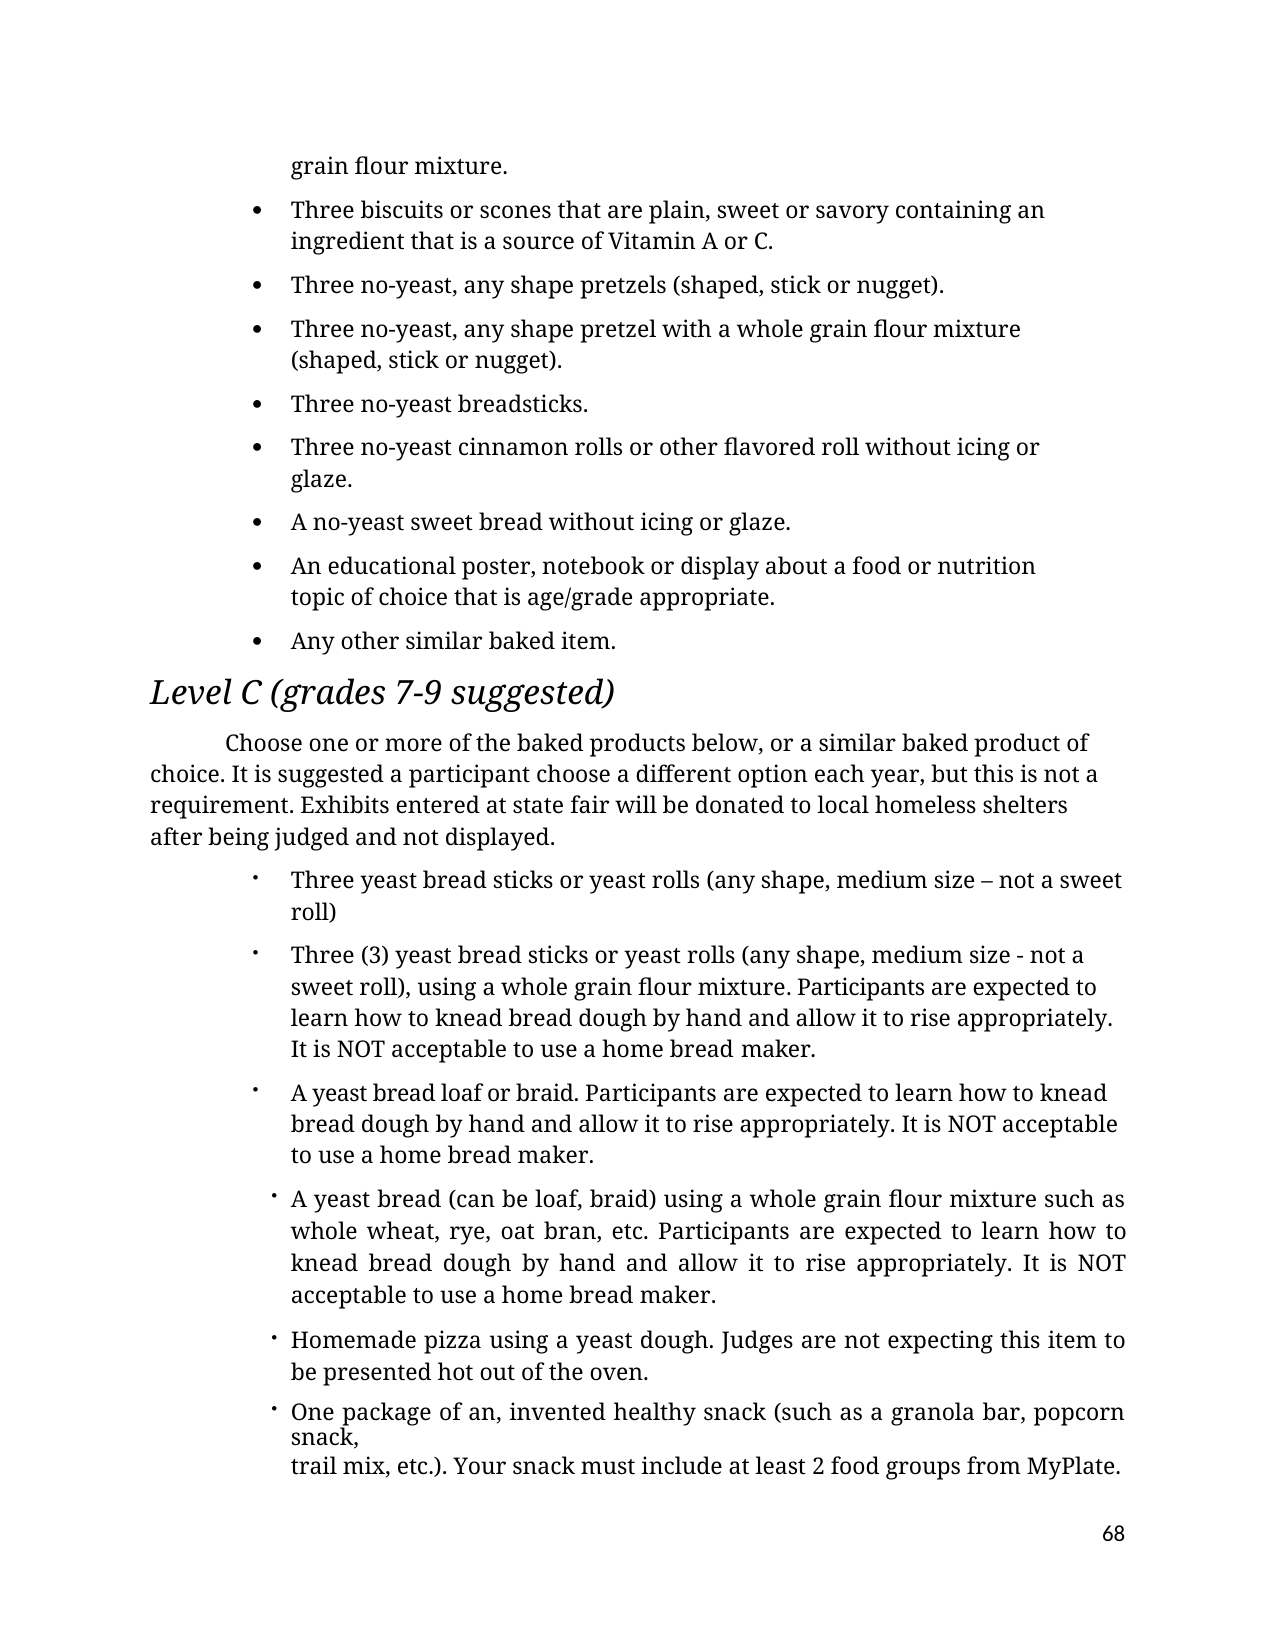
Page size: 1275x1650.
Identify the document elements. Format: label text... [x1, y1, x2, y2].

list A yeast bread (can be loaf, braid) using a whole grain flour mixture such as whole wheat, rye, oat bran, etc. Participants are expected to learn how to knead bread dough by hand and allow it to rise appropriately. It is NOT acceptable to use a home bread maker. [272, 1183, 1127, 1311]
list Three no-yeast cinnamon rolls or other flavored roll without icing or glaze. [253, 431, 1087, 494]
list Homemade pizza using a yeast dough. Judges are not expecting this item to be presented hot out of the oven. [272, 1324, 1127, 1388]
list Any other similar baked item. [253, 625, 1087, 656]
list A no-yeast sweet bread without icing or glaze. [253, 506, 1087, 537]
text Choose one or more of the baked products below, or a similar baked product of choice. It is suggested a participant choose a different option each year, but this is not a requirement. Exhibits entered at state fair will be donated to local homeless shelters after being judged and not displayed. [150, 727, 1125, 852]
list Three (3) yeast bread sticks or yeast rolls (any shape, medium size - not a sweet roll), using a whole grain flour mixture. Participants are expected to learn how to knead bread dough by hand and allow it to rise appropriately. It is NOT acceptable to use a home bread maker. [253, 939, 1127, 1064]
text Level C (grades 7-9 suggested) [150, 669, 1087, 714]
list Three yeast bread sticks or yeast rolls (any shape, medium size – not a sweet roll) [253, 864, 1127, 927]
list A yeast bread loaf or braid. Participants are expected to learn how to knead bread dough by hand and allow it to rise appropriately. It is NOT acceptable to use a home bread maker. [253, 1077, 1127, 1170]
list Three biscuits or scones that are plain, sweet or savory containing an ingredient that is a source of Vitamin A or C. [253, 194, 1087, 256]
list Three no-yeast breadsticks. [253, 387, 1087, 419]
list One package of an, invented healthy snack (such as a granola bar, popcorn snack, [272, 1401, 1127, 1450]
list Three no-yeast, any shape pretzels (shaped, stick or nugget). [253, 269, 1087, 300]
list Three no-yeast, any shape pretzel with a whole grain flour mixture (shaped, stick or nugget). [253, 312, 1087, 375]
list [253, 150, 1087, 181]
list An educational poster, notebook or display about a food or nutrition topic of choice that is age/grade appropriate. [253, 550, 1087, 612]
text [291, 1450, 1127, 1481]
